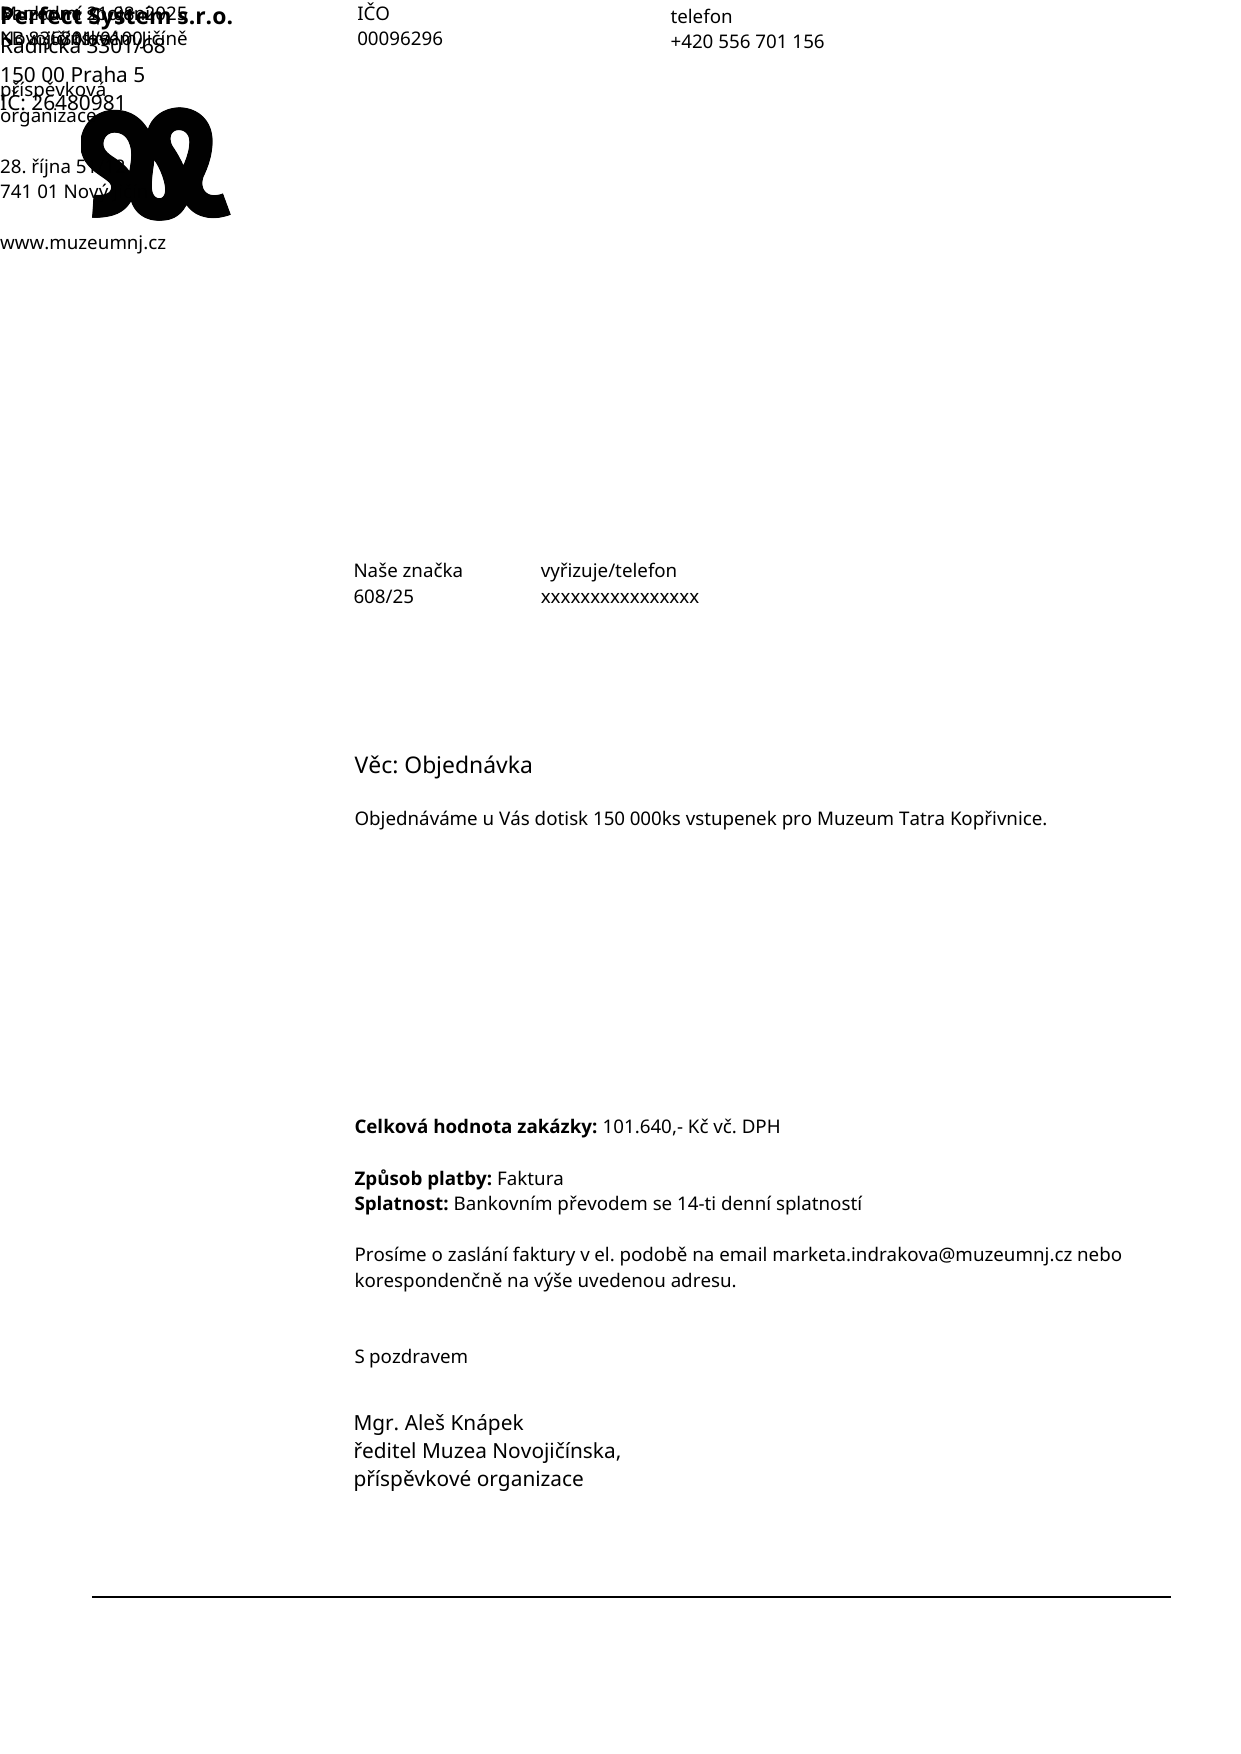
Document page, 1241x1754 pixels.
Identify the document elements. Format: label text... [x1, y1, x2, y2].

subtitle Věc: Objednávka [354, 749, 1152, 780]
picture [81, 107, 231, 221]
text Objednáváme u Vás dotisk 150 000ks vstupenek pro Muzeum Tatra Kopřivnice. [354, 805, 1152, 961]
text Celková hodnota zakázky: 101.640,- Kč vč. DPH Způsob platby: Faktura Splatnost: Bankovním převodem se 14-ti denní splatností Prosíme o zaslání faktury v el. podobě na email marketa.indrakova@muzeumnj.cz nebo korespondenčně na výše uvedenou adresu. [354, 961, 1152, 1318]
text S pozdravem [354, 1343, 1152, 1368]
picture [81, 189, 86, 197]
